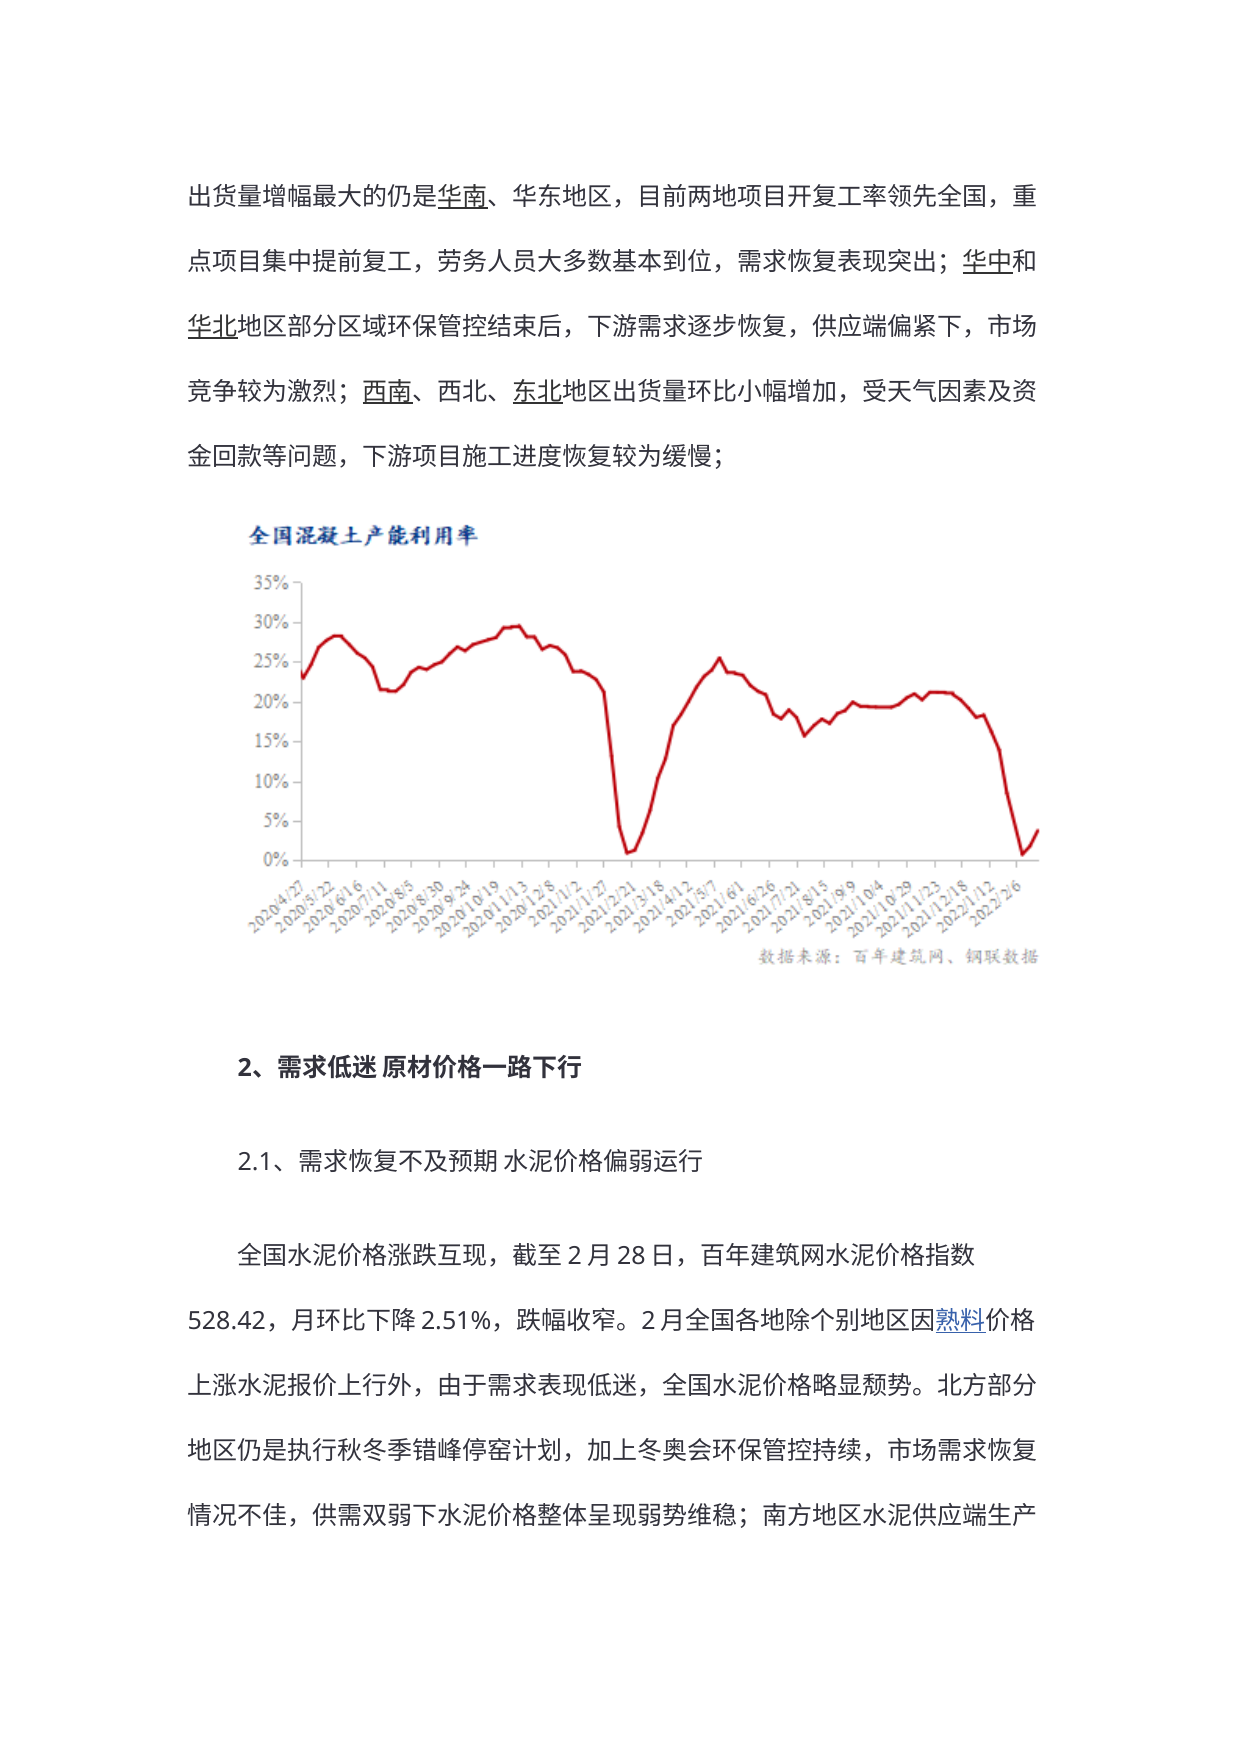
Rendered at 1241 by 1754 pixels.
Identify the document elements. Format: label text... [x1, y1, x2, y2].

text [187, 162, 1053, 487]
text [187, 1221, 1053, 1546]
text 2.1、需求恢复不及预期 水泥价格偏弱运行 [187, 1127, 1053, 1192]
text 2、需求低迷 原材价格一路下行 [187, 1033, 1053, 1098]
picture [237, 516, 1055, 979]
